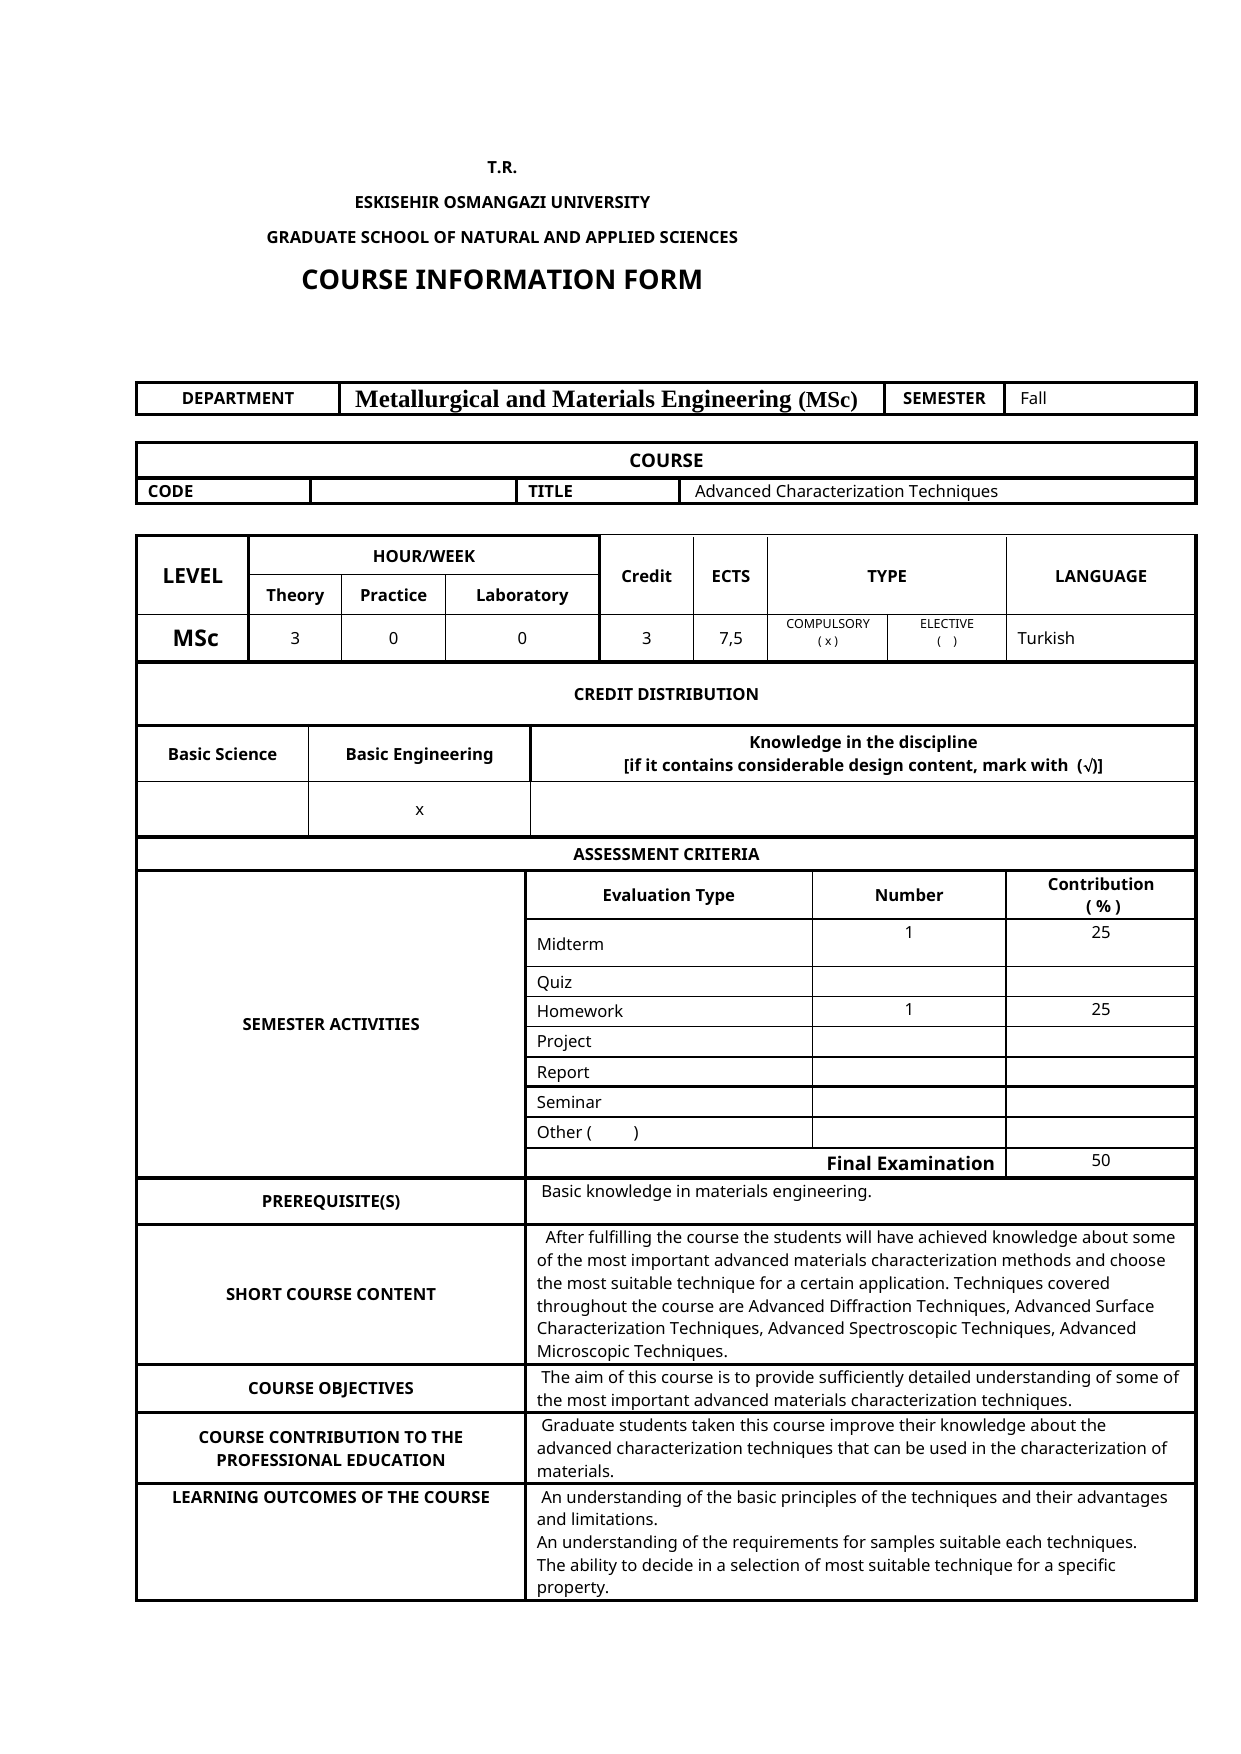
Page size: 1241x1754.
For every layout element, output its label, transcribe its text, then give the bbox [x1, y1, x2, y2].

table_cell [813, 967, 1005, 996]
table_header HOUR/WEEK [250, 537, 598, 574]
table_header Metallurgical and Materials Engineering (MSc) [341, 384, 883, 413]
table_cell MSc [138, 615, 247, 660]
table_cell [1007, 967, 1194, 996]
table_header DEPARTMENT [138, 384, 338, 413]
table_cell [312, 480, 515, 502]
table_cell ASSESSMENT CRITERIA [138, 839, 1194, 869]
table_cell x [309, 782, 530, 835]
table_cell Contribution ( % ) [1007, 872, 1194, 918]
table_header SEMESTER [886, 384, 1003, 413]
table_cell Final Examination [527, 1149, 1005, 1176]
table_cell COURSE OBJECTIVES [138, 1366, 524, 1411]
table_header LANGUAGE [1006, 535, 1194, 614]
table_cell SEMESTER ACTIVITIES [138, 872, 524, 1176]
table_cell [527, 1485, 1194, 1599]
table_cell Basic Science [138, 727, 308, 781]
table_cell Laboratory [446, 575, 598, 614]
table_cell 1 [813, 997, 1005, 1026]
table_cell Theory [250, 575, 341, 614]
table_header ECTS [694, 535, 768, 614]
table_cell Basic Engineering [309, 727, 529, 781]
table_cell After fulfilling the course the students will have achieved knowledge about some of the most important advanced materials characterization methods and choose the most suitable technique for a certain application. Techniques covered throughout the course are Advanced Diffraction Techniques, Advanced Surface Characterization Techniques, Advanced Spectroscopic Techniques, Advanced Microscopic Techniques. [527, 1226, 1194, 1362]
table_cell SHORT COURSE CONTENT [138, 1226, 524, 1362]
table_header Credit [601, 535, 694, 614]
table_header [1006, 384, 1194, 413]
table_cell 3 [250, 615, 341, 660]
table_cell Graduate students taken this course improve their knowledge about the advanced characterization techniques that can be used in the characterization of materials. [527, 1414, 1194, 1482]
table_cell [1007, 1058, 1194, 1085]
table_cell Evaluation Type [527, 872, 812, 918]
table_cell [531, 782, 1194, 835]
table_cell [1007, 1118, 1194, 1147]
table_cell COURSE CONTRIBUTION TO THE PROFESSIONAL EDUCATION [138, 1414, 524, 1482]
table_cell Number [813, 872, 1005, 918]
table_cell 0 [446, 615, 598, 660]
table_cell Project [527, 1027, 812, 1056]
table_cell COMPULSORY ( x ) [768, 615, 887, 660]
table_cell The aim of this course is to provide sufficiently detailed understanding of some of the most important advanced materials characterization techniques. [527, 1366, 1194, 1411]
table_header LEVEL [138, 537, 247, 614]
table_cell [1007, 1027, 1194, 1056]
table_cell 7,5 [694, 615, 767, 660]
table_cell TITLE [518, 480, 678, 502]
table_cell 25 [1007, 920, 1194, 966]
table_cell [138, 782, 308, 835]
table_cell 1 [813, 920, 1005, 966]
table_cell Other ( ) [527, 1118, 812, 1147]
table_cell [138, 1485, 524, 1599]
table_cell [813, 1027, 1005, 1056]
table_cell Homework [527, 997, 812, 1026]
table_cell 25 [1007, 997, 1194, 1026]
table_cell [813, 1118, 1005, 1147]
table_cell PREREQUISITE(S) [138, 1180, 524, 1223]
table_cell [813, 1058, 1005, 1085]
table_cell Advanced Characterization Techniques [681, 480, 1194, 502]
table_cell Turkish [1007, 615, 1194, 660]
table_cell Midterm [527, 920, 812, 966]
table_cell CODE [138, 480, 309, 502]
table_cell Quiz [527, 967, 812, 996]
table_header TYPE [768, 535, 1006, 614]
table_cell Basic knowledge in materials engineering. [527, 1180, 1194, 1223]
table_cell Knowledge in the discipline [if it contains considerable design content, mark with ()] [532, 727, 1194, 781]
table_cell CREDIT DISTRIBUTION [138, 664, 1194, 724]
table_cell Practice [342, 575, 445, 614]
table_cell 3 [601, 615, 693, 660]
table_cell [1007, 1088, 1194, 1116]
table_cell 0 [342, 615, 445, 660]
table_cell [813, 1088, 1005, 1116]
table_cell ELECTIVE ( ) [888, 615, 1006, 660]
table_cell Report [527, 1058, 812, 1085]
table_header COURSE [138, 444, 1194, 476]
table_cell Seminar [527, 1088, 812, 1116]
table_cell 50 [1007, 1149, 1194, 1176]
